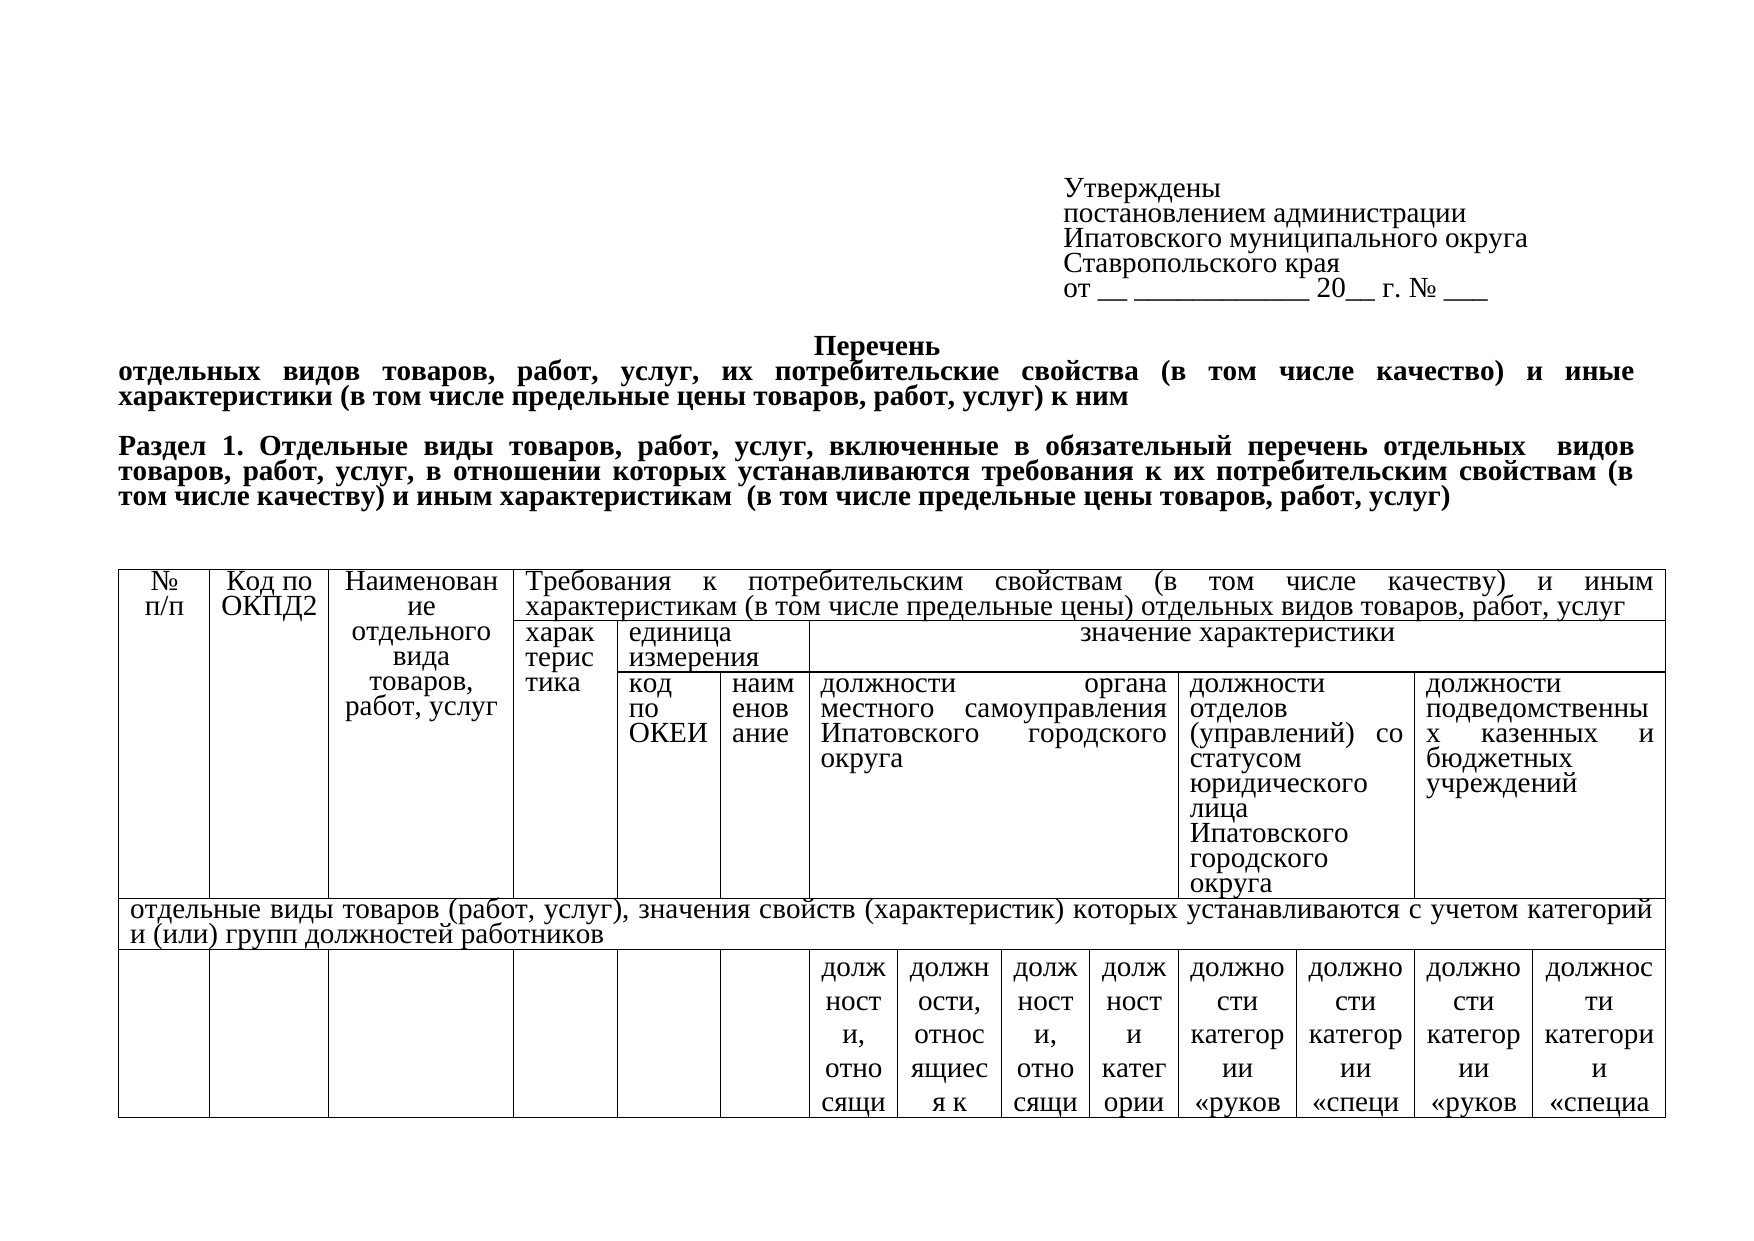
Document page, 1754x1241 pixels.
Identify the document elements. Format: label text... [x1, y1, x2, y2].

table_cell должности органа местного самоуправления Ипатовского городского округа [810, 673, 1178, 897]
table_cell единица измерения [618, 621, 809, 671]
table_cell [898, 950, 1001, 1117]
table_cell [119, 950, 209, 1117]
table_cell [810, 950, 897, 1117]
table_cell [1297, 950, 1414, 1117]
table_cell должности отделов (управлений) со статусом юридического лица Ипатовского городского округа [1179, 673, 1414, 897]
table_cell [1179, 950, 1296, 1117]
table_cell [721, 950, 809, 1117]
table_cell [514, 950, 617, 1117]
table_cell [1415, 950, 1532, 1117]
text от __ ____________ 20__ г. № ___ [1063, 277, 1636, 302]
text отдельных видов товаров, работ, услуг, их потребительские свойства (в том числе качество) и иные характеристики (в том числе предельные цены товаров, работ, услуг) к ним [118, 361, 1636, 411]
table_cell [618, 950, 720, 1117]
text Ипатовского муниципального округа Ставропольского края [1063, 227, 1636, 277]
table_cell наименование [721, 673, 809, 897]
table_header Код по ОКПД2 [210, 570, 328, 897]
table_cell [1002, 950, 1089, 1117]
table_cell характеристика [514, 621, 617, 897]
table_cell код по ОКЕИ [618, 673, 720, 897]
table_cell значение характеристики [810, 621, 1665, 671]
table_cell [210, 950, 328, 1117]
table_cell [1090, 950, 1178, 1117]
text Перечень [118, 336, 1636, 361]
table_header № п/п [119, 570, 209, 897]
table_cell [1533, 950, 1665, 1117]
text постановлением администрации [1063, 202, 1636, 227]
table_cell отдельные виды товаров (работ, услуг), значения свойств (характеристик) которых устанавливаются с учетом категорий и (или) групп должностей работников [119, 899, 1665, 948]
text Раздел 1. Отдельные виды товаров, работ, услуг, включенные в обязательный перечень отдельных видов товаров, работ, услуг, в отношении которых устанавливаются требования к их потребительским свойствам (в том числе качеству) и иным характеристикам (в том числе предельные цены товаров, работ, услуг) [118, 436, 1636, 511]
text Утверждены [1063, 177, 1636, 202]
table_header Требования к потребительским свойствам (в том числе качеству) и иным характеристикам (в том числе предельные цены) отдельных видов товаров, работ, услуг [514, 570, 1665, 620]
table_cell [329, 950, 513, 1117]
table_cell должности подведомственных казенных и бюджетных учреждений [1415, 673, 1665, 897]
table_header Наименование отдельного вида товаров, работ, услуг [329, 570, 513, 897]
